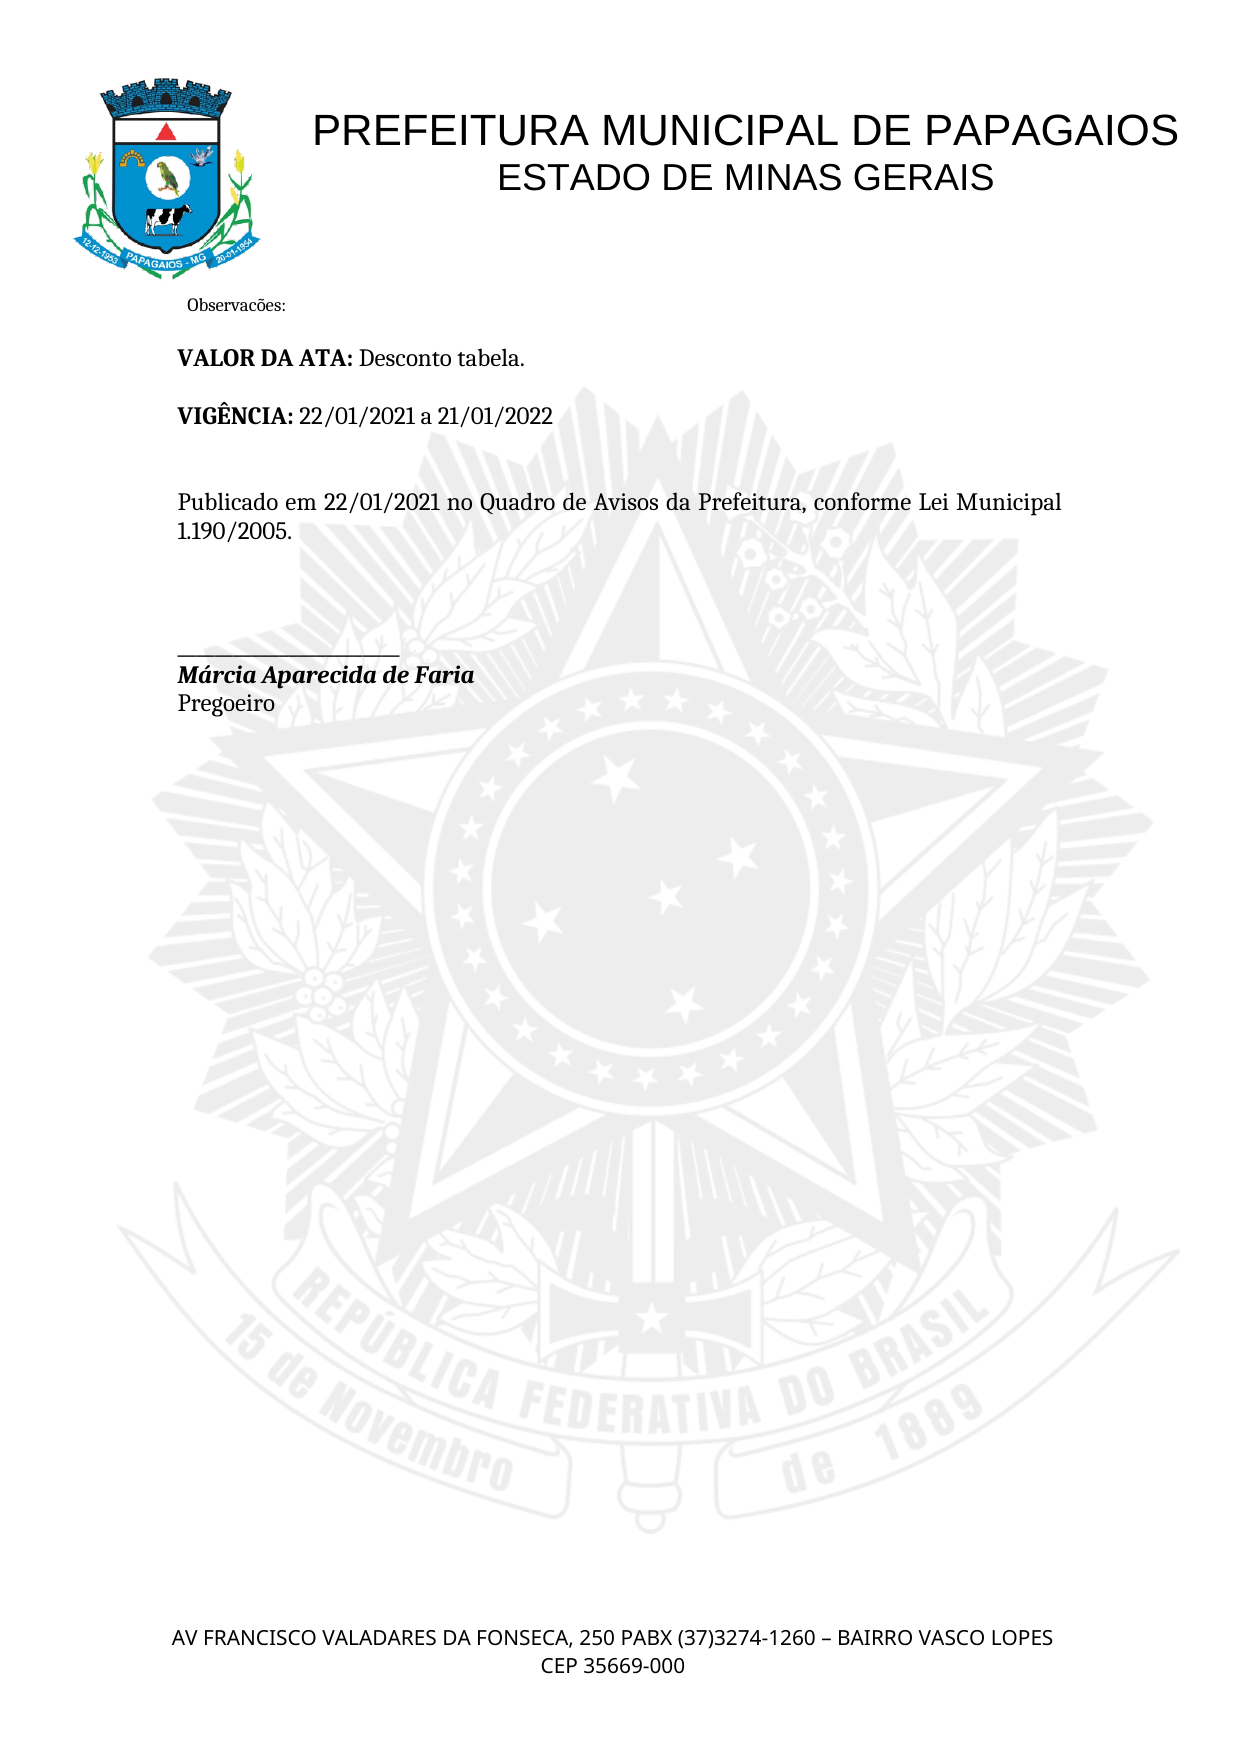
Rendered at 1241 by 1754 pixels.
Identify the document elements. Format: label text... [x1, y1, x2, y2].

picture [72, 73, 262, 281]
text ________________________ [177, 632, 1063, 661]
text VALOR DA ATA: Desconto tabela. [177, 344, 1063, 373]
text Pregoeiro [177, 689, 1063, 718]
text VIGÊNCIA: 22/01/2021 a 21/01/2022 [177, 402, 1063, 431]
text Observacões: [177, 294, 1063, 316]
picture [115, 386, 1180, 1534]
text Publicado em 22/01/2021 no Quadro de Avisos da Prefeitura, conforme Lei Municipal 1.190/2005. [177, 488, 1063, 546]
text Márcia Aparecida de Faria [177, 661, 1063, 689]
